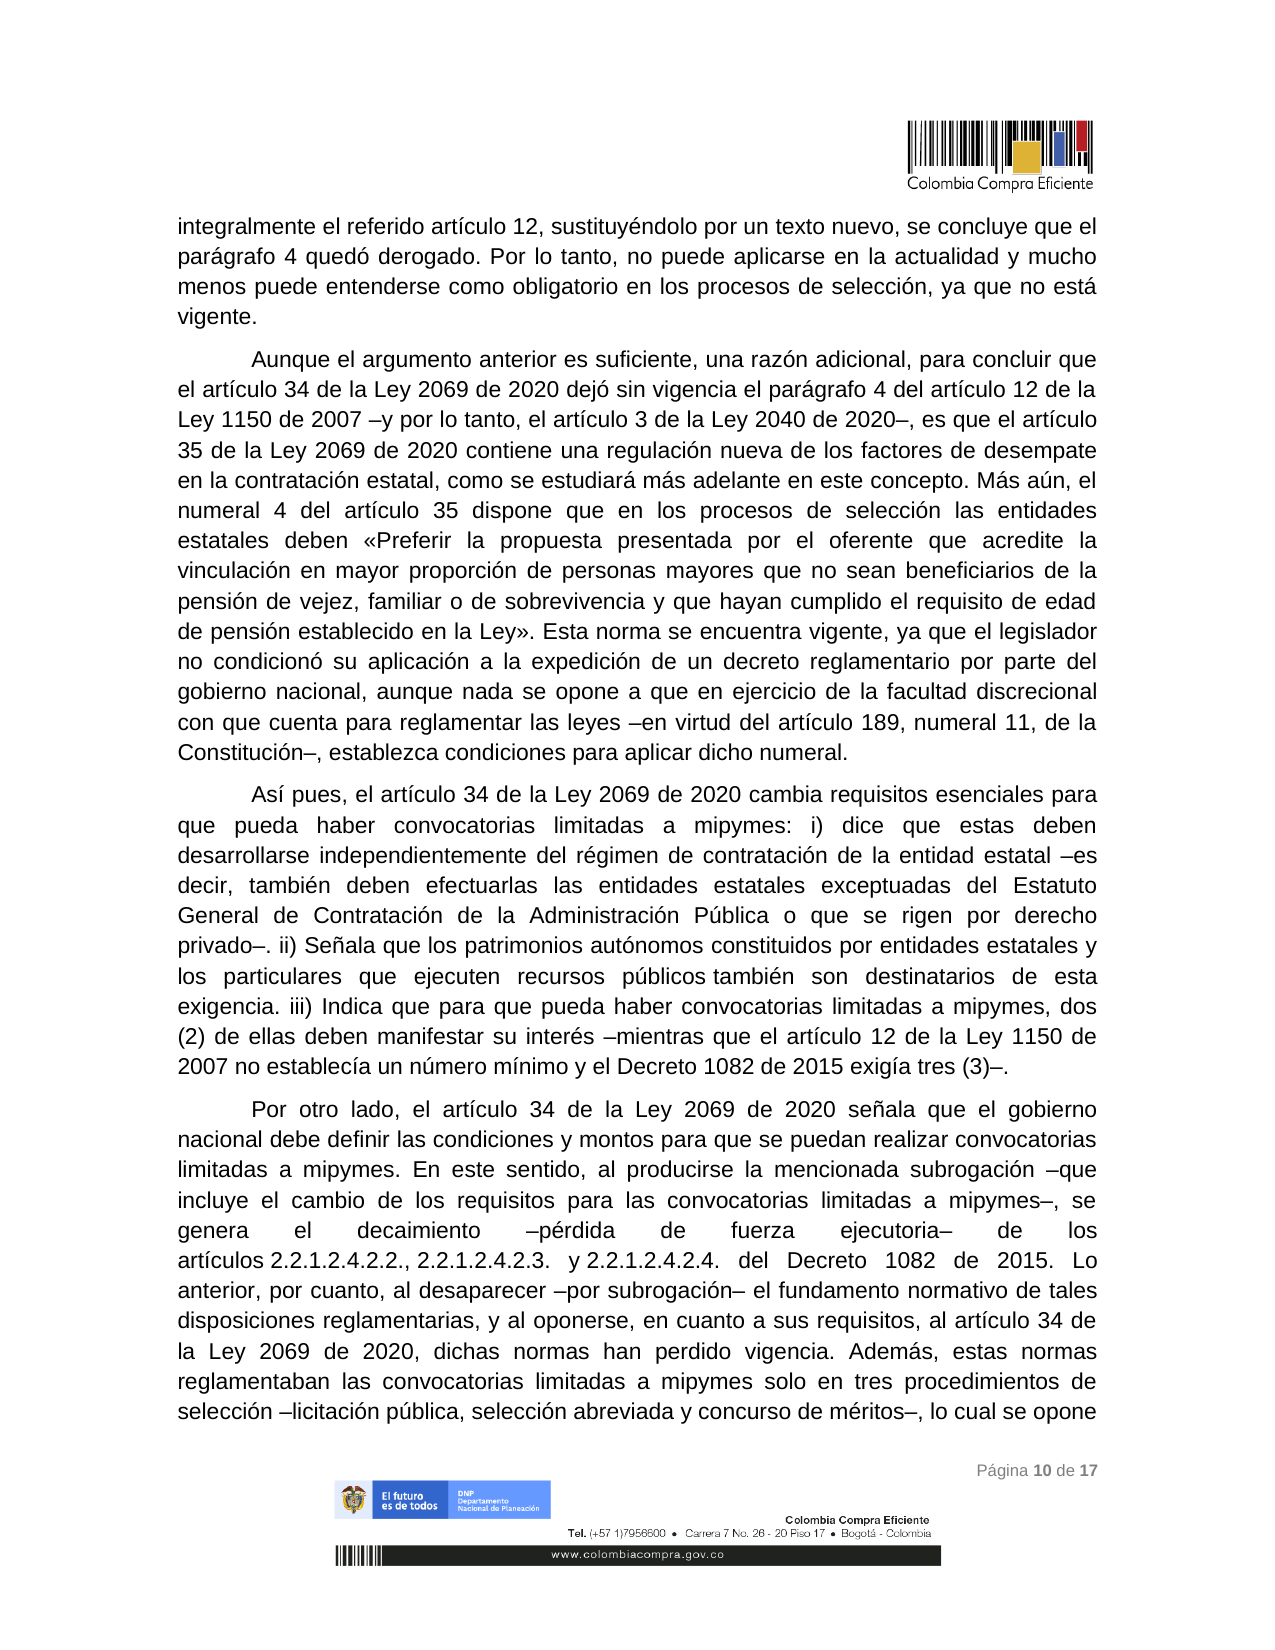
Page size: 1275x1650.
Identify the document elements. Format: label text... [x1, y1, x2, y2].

text Aunque el argumento anterior es suficiente, una razón adicional, para concluir que el artículo 34 de la Ley 2069 de 2020 dejó sin vigencia el parágrafo 4 del artículo 12 de la Ley 1150 de 2007 –y por lo tanto, el artículo 3 de la Ley 2040 de 2020–, es que el artículo 35 de la Ley 2069 de 2020 contiene una regulación nueva de los factores de desempate en la contratación estatal, como se estudiará más adelante en este concepto. Más aún, el numeral 4 del artículo 35 dispone que en los procesos de selección las entidades estatales deben «Preferir la propuesta presentada por el oferente que acredite la vinculación en mayor proporción de personas mayores que no sean beneficiarios de la pensión de vejez, familiar o de sobrevivencia y que hayan cumplido el requisito de edad de pensión establecido en la Ley». Esta norma se encuentra vigente, ya que el legislador no condicionó su aplicación a la expedición de un decreto reglamentario por parte del gobierno nacional, aunque nada se opone a que en ejercicio de la facultad discrecional con que cuenta para reglamentar las leyes –en virtud del artículo 189, numeral 11, de la Constitución–, establezca condiciones para aplicar dicho numeral. [177, 346, 1098, 765]
picture [334, 1480, 942, 1566]
text Así pues, el artículo 34 de la Ley 2069 de 2020 cambia requisitos esenciales para que pueda haber convocatorias limitadas a mipymes: i) dice que estas deben desarrollarse independientemente del régimen de contratación de la entidad estatal –es decir, también deben efectuarlas las entidades estatales exceptuadas del Estatuto General de Contratación de la Administración Pública o que se rigen por derecho privado–. ii) Señala que los patrimonios autónomos constituidos por entidades estatales y los particulares que ejecuten recursos públicos también son destinatarios de esta exigencia. iii) Indica que para que pueda haber convocatorias limitadas a mipymes, dos (2) de ellas deben manifestar su interés –mientras que el artículo 12 de la Ley 1150 de 2007 no establecía un número mínimo y el Decreto 1082 de 2015 exigía tres (3)–. [177, 781, 1098, 1079]
picture [899, 114, 1099, 196]
